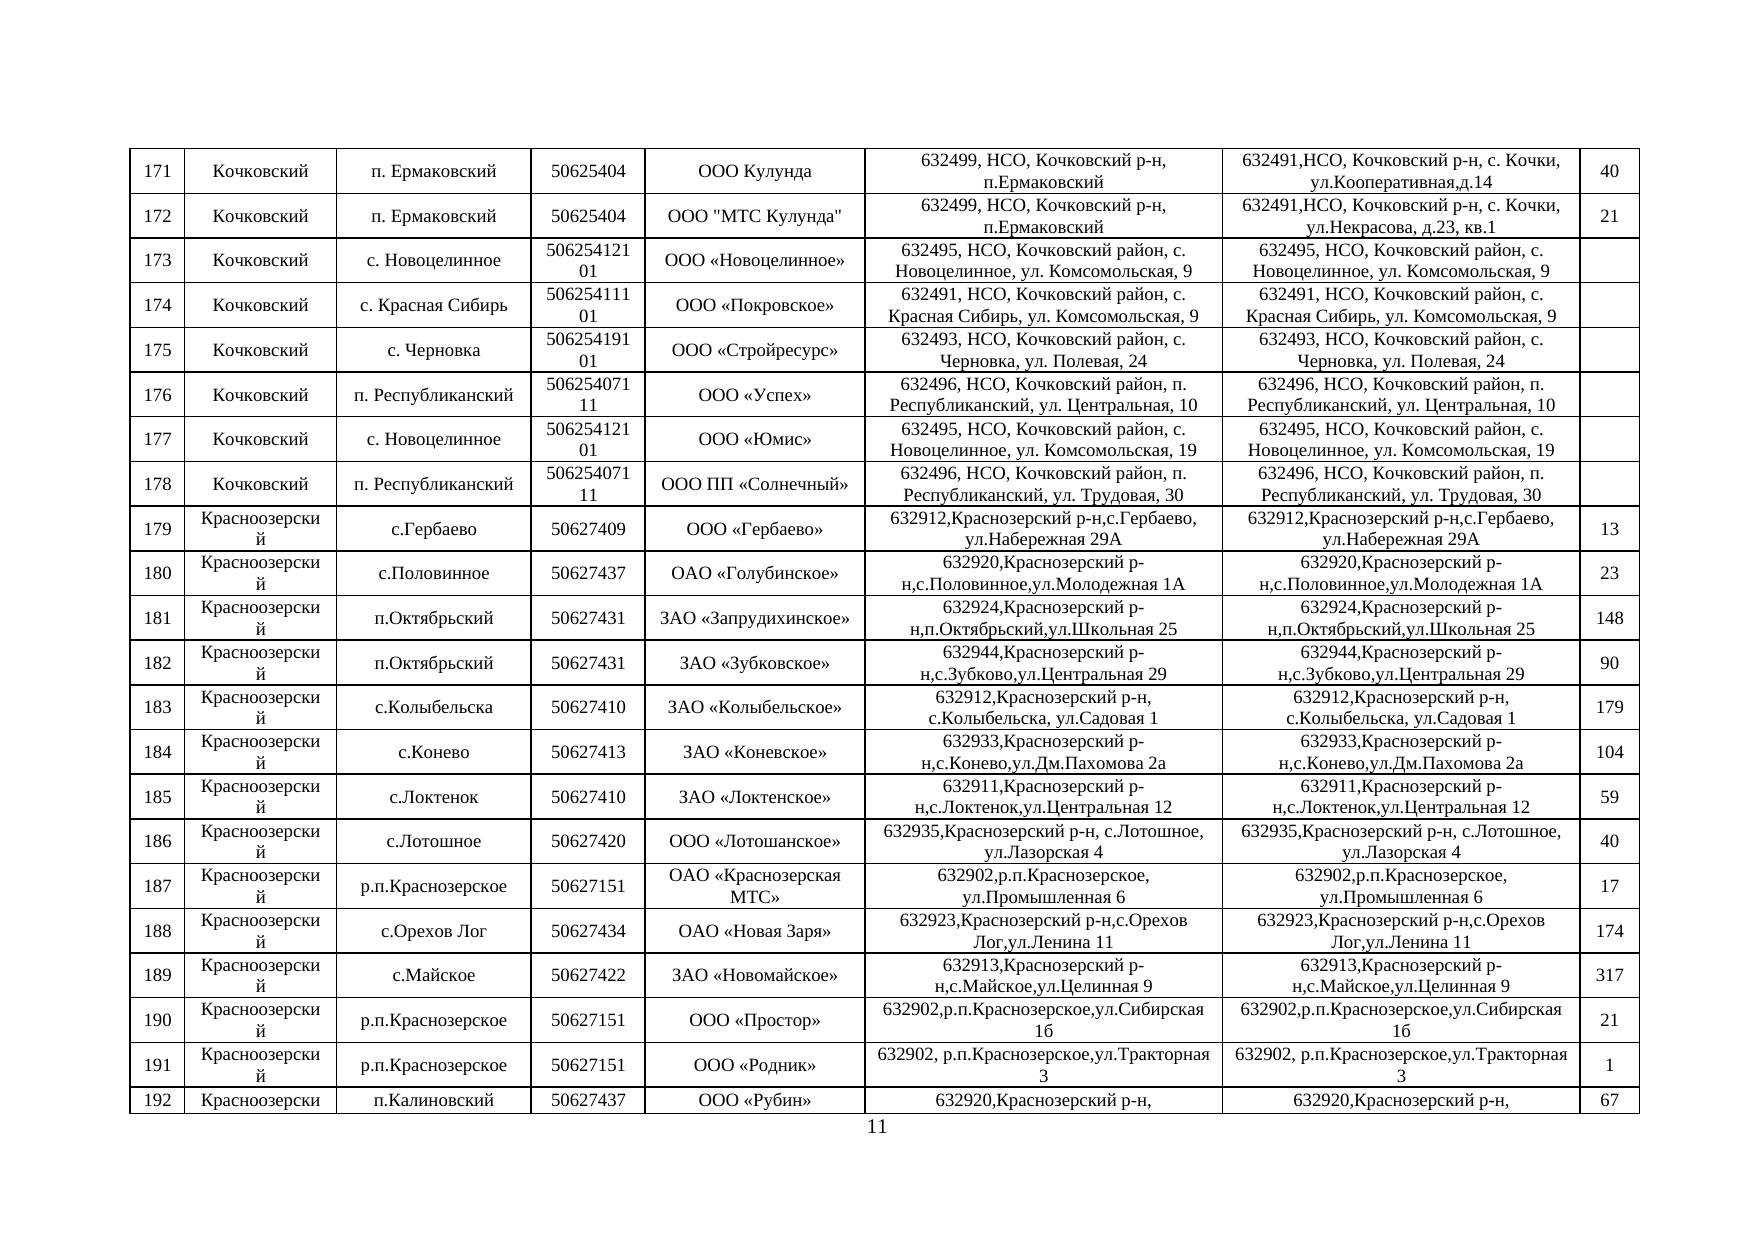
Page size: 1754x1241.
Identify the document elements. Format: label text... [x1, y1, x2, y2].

table_cell 632912,Краснозерский р-н,с.Гербаево, ул.Набережная 29А [1223, 507, 1579, 550]
table_cell ООО «Рубин» [646, 1088, 864, 1113]
table_cell 178 [131, 462, 184, 505]
table_cell 50625404 [532, 194, 644, 237]
table_cell ЗАО «Запрудихинское» [646, 596, 864, 639]
table_cell 50627422 [532, 954, 644, 997]
table_cell 632935,Краснозерский р-н, с.Лотошное, ул.Лазорская 4 [866, 820, 1222, 863]
table_cell с.Лотошное [337, 820, 530, 863]
table_cell [1581, 462, 1639, 505]
table_cell 183 [131, 686, 184, 729]
table_cell ОАО «Краснозерская МТС» [646, 864, 864, 907]
table_cell 17 [1581, 864, 1639, 907]
table_cell Красноозерский [185, 552, 336, 594]
table_cell п. Ермаковский [337, 149, 530, 192]
table_cell с.Локтенок [337, 775, 530, 818]
table_cell 632491,НСО, Кочковский р-н, с. Кочки, ул.Кооперативная,д.14 [1223, 149, 1579, 192]
table_cell 632902,р.п.Краснозерское, ул.Промышленная 6 [866, 864, 1222, 907]
table_cell 173 [131, 239, 184, 282]
table_cell 632493, НСО, Кочковский район, с. Черновка, ул. Полевая, 24 [866, 328, 1222, 371]
table_cell ООО Кулунда [646, 149, 864, 192]
table_cell п.Октябрьский [337, 596, 530, 639]
table_cell 632911,Краснозерский р-н,с.Локтенок,ул.Центральная 12 [866, 775, 1222, 818]
table_cell п. Ермаковский [337, 194, 530, 237]
table_cell 67 [1581, 1088, 1639, 1113]
table_cell 13 [1581, 507, 1639, 550]
table_cell 189 [131, 954, 184, 997]
table_cell 182 [131, 641, 184, 684]
table_cell 175 [131, 328, 184, 371]
table_cell с. Красная Сибирь [337, 283, 530, 326]
table_cell с.Конево [337, 730, 530, 773]
table_cell 50625412101 [532, 417, 644, 461]
table_cell 184 [131, 730, 184, 773]
table_cell 632902, р.п.Краснозерское,ул.Тракторная 3 [1223, 1043, 1579, 1086]
table_cell 172 [131, 194, 184, 237]
table_cell 104 [1581, 730, 1639, 773]
table_cell ООО «Простор» [646, 998, 864, 1041]
table_cell ЗАО «Коневское» [646, 730, 864, 773]
table_cell 23 [1581, 552, 1639, 594]
table_cell 50627410 [532, 775, 644, 818]
table_cell [1581, 328, 1639, 371]
table_cell 50625411101 [532, 283, 644, 326]
table_cell 632924,Краснозерский р-н,п.Октябрьский,ул.Школьная 25 [866, 596, 1222, 639]
table_cell 50625404 [532, 149, 644, 192]
table_cell 179 [131, 507, 184, 550]
table_cell 632902, р.п.Краснозерское,ул.Тракторная 3 [866, 1043, 1222, 1086]
table_cell ООО «Новоцелинное» [646, 239, 864, 282]
table_cell 317 [1581, 954, 1639, 997]
table_cell 632912,Краснозерский р-н,с.Гербаево, ул.Набережная 29А [866, 507, 1222, 550]
table_cell 632933,Краснозерский р-н,с.Конево,ул.Дм.Пахомова 2а [1223, 730, 1579, 773]
table_cell Кочковский [185, 462, 336, 505]
table_cell 185 [131, 775, 184, 818]
table_cell 632495, НСО, Кочковский район, с. Новоцелинное, ул. Комсомольская, 9 [866, 239, 1222, 282]
table_cell 50627151 [532, 998, 644, 1041]
table_cell 632902,р.п.Краснозерское,ул.Сибирская 1б [1223, 998, 1579, 1041]
table_cell ООО «Покровское» [646, 283, 864, 326]
table_cell 50627420 [532, 820, 644, 863]
table_cell 148 [1581, 596, 1639, 639]
table_cell Кочковский [185, 283, 336, 326]
table_cell Красноозерский [185, 909, 336, 952]
table_cell 187 [131, 864, 184, 907]
table_cell 21 [1581, 998, 1639, 1041]
table_cell 40 [1581, 820, 1639, 863]
table_cell ООО «Стройресурс» [646, 328, 864, 371]
table_cell р.п.Краснозерское [337, 998, 530, 1041]
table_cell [1223, 1088, 1579, 1113]
table_cell 632496, НСО, Кочковский район, п. Республиканский, ул. Трудовая, 30 [866, 462, 1222, 505]
table_cell п.Октябрьский [337, 641, 530, 684]
table_cell Кочковский [185, 194, 336, 237]
table_cell 632496, НСО, Кочковский район, п. Республиканский, ул. Центральная, 10 [866, 373, 1222, 416]
table_cell ООО "МТС Кулунда" [646, 194, 864, 237]
table_cell 632491, НСО, Кочковский район, с. Красная Сибирь, ул. Комсомольская, 9 [866, 283, 1222, 326]
table_cell ООО «Гербаево» [646, 507, 864, 550]
table_cell 50625419101 [532, 328, 644, 371]
table_cell 50627431 [532, 596, 644, 639]
table_cell 190 [131, 998, 184, 1041]
table_cell ООО «Юмис» [646, 417, 864, 461]
table_cell 632912,Краснозерский р-н, с.Колыбельска, ул.Садовая 1 [1223, 686, 1579, 729]
table_cell ОАО «Голубинское» [646, 552, 864, 594]
table_cell 632496, НСО, Кочковский район, п. Республиканский, ул. Центральная, 10 [1223, 373, 1579, 416]
table_cell Кочковский [185, 149, 336, 192]
table_cell Красноозерский [185, 998, 336, 1041]
table_cell 50627437 [532, 1088, 644, 1113]
table_cell Красноозерский [185, 954, 336, 997]
table_cell Кочковский [185, 239, 336, 282]
table_cell с. Черновка [337, 328, 530, 371]
table_cell 179 [1581, 686, 1639, 729]
table_cell 21 [1581, 194, 1639, 237]
table_cell 50627409 [532, 507, 644, 550]
table_cell Красноозерский [185, 641, 336, 684]
table_cell ООО «Успех» [646, 373, 864, 416]
table_cell [1581, 239, 1639, 282]
table_cell 50627431 [532, 641, 644, 684]
table_cell [1581, 417, 1639, 461]
table_cell 632911,Краснозерский р-н,с.Локтенок,ул.Центральная 12 [1223, 775, 1579, 818]
table_cell 632491, НСО, Кочковский район, с. Красная Сибирь, ул. Комсомольская, 9 [1223, 283, 1579, 326]
table_cell р.п.Краснозерское [337, 864, 530, 907]
table_cell ЗАО «Зубковское» [646, 641, 864, 684]
table_cell с.Майское [337, 954, 530, 997]
table_cell Красноозерский [185, 864, 336, 907]
table_cell 632935,Краснозерский р-н, с.Лотошное, ул.Лазорская 4 [1223, 820, 1579, 863]
table_cell 176 [131, 373, 184, 416]
table_cell 632495, НСО, Кочковский район, с. Новоцелинное, ул. Комсомольская, 19 [866, 417, 1222, 461]
table_cell 632495, НСО, Кочковский район, с. Новоцелинное, ул. Комсомольская, 9 [1223, 239, 1579, 282]
table_cell 632499, НСО, Кочковский р-н, п.Ермаковский [866, 194, 1222, 237]
table_cell 632496, НСО, Кочковский район, п. Республиканский, ул. Трудовая, 30 [1223, 462, 1579, 505]
table_cell 632902,р.п.Краснозерское,ул.Сибирская 1б [866, 998, 1222, 1041]
table_cell р.п.Краснозерское [337, 1043, 530, 1086]
table_cell 174 [1581, 909, 1639, 952]
table_cell 632944,Краснозерский р-н,с.Зубково,ул.Центральная 29 [866, 641, 1222, 684]
table_cell Красноозерский [185, 507, 336, 550]
table_cell 50627437 [532, 552, 644, 594]
table_cell 191 [131, 1043, 184, 1086]
table_cell 50625407111 [532, 462, 644, 505]
table_cell 181 [131, 596, 184, 639]
table_cell 632495, НСО, Кочковский район, с. Новоцелинное, ул. Комсомольская, 19 [1223, 417, 1579, 461]
table_cell 50625407111 [532, 373, 644, 416]
table_cell 632923,Краснозерский р-н,с.Орехов Лог,ул.Ленина 11 [1223, 909, 1579, 952]
table_cell 180 [131, 552, 184, 594]
table_cell 50627410 [532, 686, 644, 729]
table_cell 632493, НСО, Кочковский район, с. Черновка, ул. Полевая, 24 [1223, 328, 1579, 371]
table_cell Красноозерский [185, 1088, 336, 1113]
table_cell ЗАО «Колыбельское» [646, 686, 864, 729]
table_cell с.Гербаево [337, 507, 530, 550]
table_cell 632913,Краснозерский р-н,с.Майское,ул.Целинная 9 [866, 954, 1222, 997]
table_cell Красноозерский [185, 686, 336, 729]
table_cell 632933,Краснозерский р-н,с.Конево,ул.Дм.Пахомова 2а [866, 730, 1222, 773]
table_cell 50627434 [532, 909, 644, 952]
table_cell Кочковский [185, 373, 336, 416]
table_cell 188 [131, 909, 184, 952]
table_cell Красноозерский [185, 820, 336, 863]
table_cell 177 [131, 417, 184, 461]
table_cell 632902,р.п.Краснозерское, ул.Промышленная 6 [1223, 864, 1579, 907]
table_cell 632499, НСО, Кочковский р-н, п.Ермаковский [866, 149, 1222, 192]
table_cell 632920,Краснозерский р-н,с.Половинное,ул.Молодежная 1А [866, 552, 1222, 594]
table_cell 59 [1581, 775, 1639, 818]
table_cell 50627151 [532, 1043, 644, 1086]
table_cell Кочковский [185, 328, 336, 371]
table_cell 632944,Краснозерский р-н,с.Зубково,ул.Центральная 29 [1223, 641, 1579, 684]
table_cell 40 [1581, 149, 1639, 192]
table_cell [1581, 373, 1639, 416]
table_cell п. Республиканский [337, 373, 530, 416]
table_cell Красноозерский [185, 730, 336, 773]
table_cell с. Новоцелинное [337, 239, 530, 282]
table_cell с.Орехов Лог [337, 909, 530, 952]
table_cell 90 [1581, 641, 1639, 684]
table_cell ООО «Лотошанское» [646, 820, 864, 863]
table_cell с. Новоцелинное [337, 417, 530, 461]
table_cell 186 [131, 820, 184, 863]
table_cell 50627151 [532, 864, 644, 907]
table_cell п.Калиновский [337, 1088, 530, 1113]
table_cell 50625412101 [532, 239, 644, 282]
table_cell 632913,Краснозерский р-н,с.Майское,ул.Целинная 9 [1223, 954, 1579, 997]
table_cell 632920,Краснозерский р-н,с.Половинное,ул.Молодежная 1А [1223, 552, 1579, 594]
table_cell Кочковский [185, 417, 336, 461]
table_cell с.Половинное [337, 552, 530, 594]
table_cell ЗАО «Новомайское» [646, 954, 864, 997]
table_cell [866, 1088, 1222, 1113]
table_cell п. Республиканский [337, 462, 530, 505]
table_cell 192 [131, 1088, 184, 1113]
table_cell [1581, 283, 1639, 326]
table_cell 632923,Краснозерский р-н,с.Орехов Лог,ул.Ленина 11 [866, 909, 1222, 952]
table_cell 632491,НСО, Кочковский р-н, с. Кочки, ул.Некрасова, д.23, кв.1 [1223, 194, 1579, 237]
table_cell 50627413 [532, 730, 644, 773]
table_cell 171 [131, 149, 184, 192]
table_cell ЗАО «Локтенское» [646, 775, 864, 818]
table_cell 632924,Краснозерский р-н,п.Октябрьский,ул.Школьная 25 [1223, 596, 1579, 639]
table_cell 632912,Краснозерский р-н, с.Колыбельска, ул.Садовая 1 [866, 686, 1222, 729]
table_cell ОАО «Новая Заря» [646, 909, 864, 952]
table_cell с.Колыбельска [337, 686, 530, 729]
table_cell Красноозерский [185, 596, 336, 639]
table_cell ООО ПП «Солнечный» [646, 462, 864, 505]
table_cell ООО «Родник» [646, 1043, 864, 1086]
table_cell Красноозерский [185, 1043, 336, 1086]
table_cell 174 [131, 283, 184, 326]
table_cell Красноозерский [185, 775, 336, 818]
table_cell 1 [1581, 1043, 1639, 1086]
